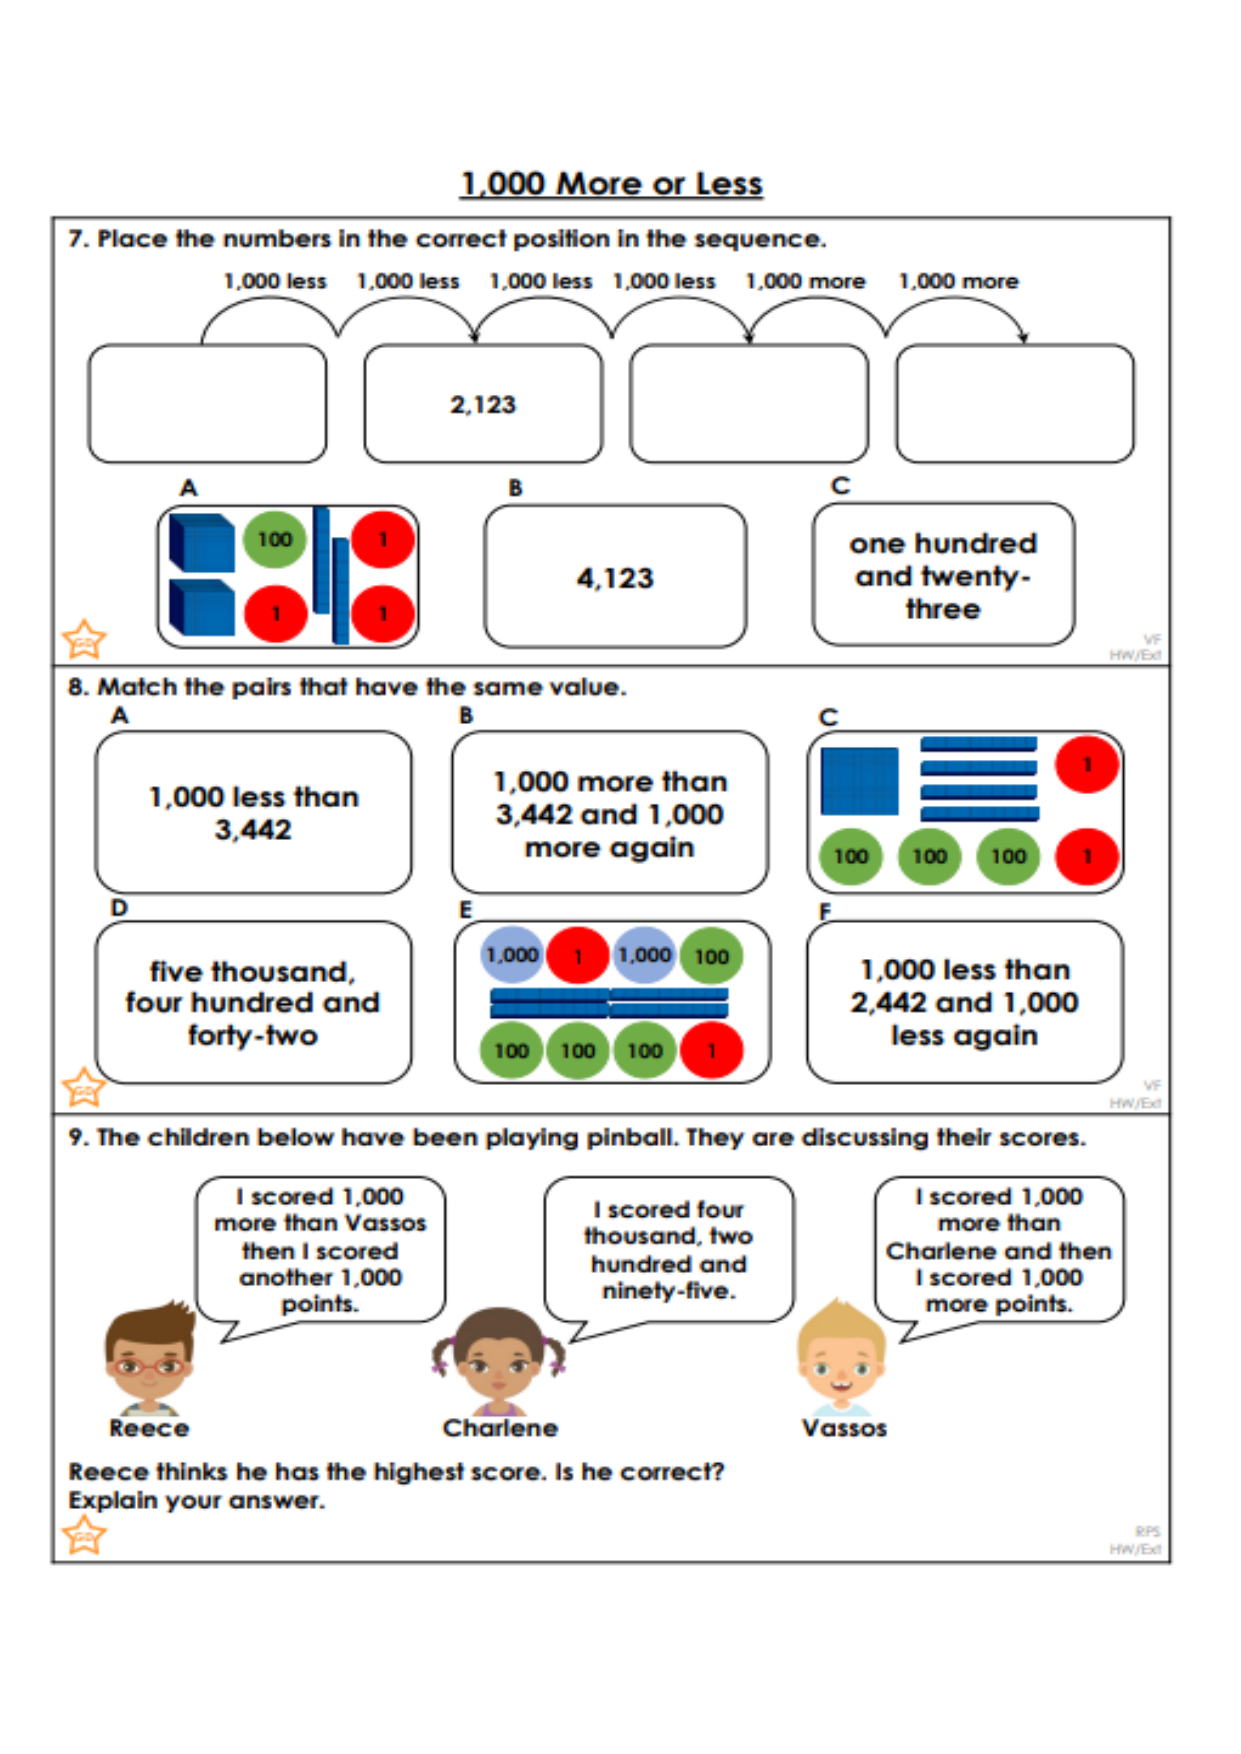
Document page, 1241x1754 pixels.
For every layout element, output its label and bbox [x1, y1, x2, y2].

picture [46, 150, 1179, 1568]
